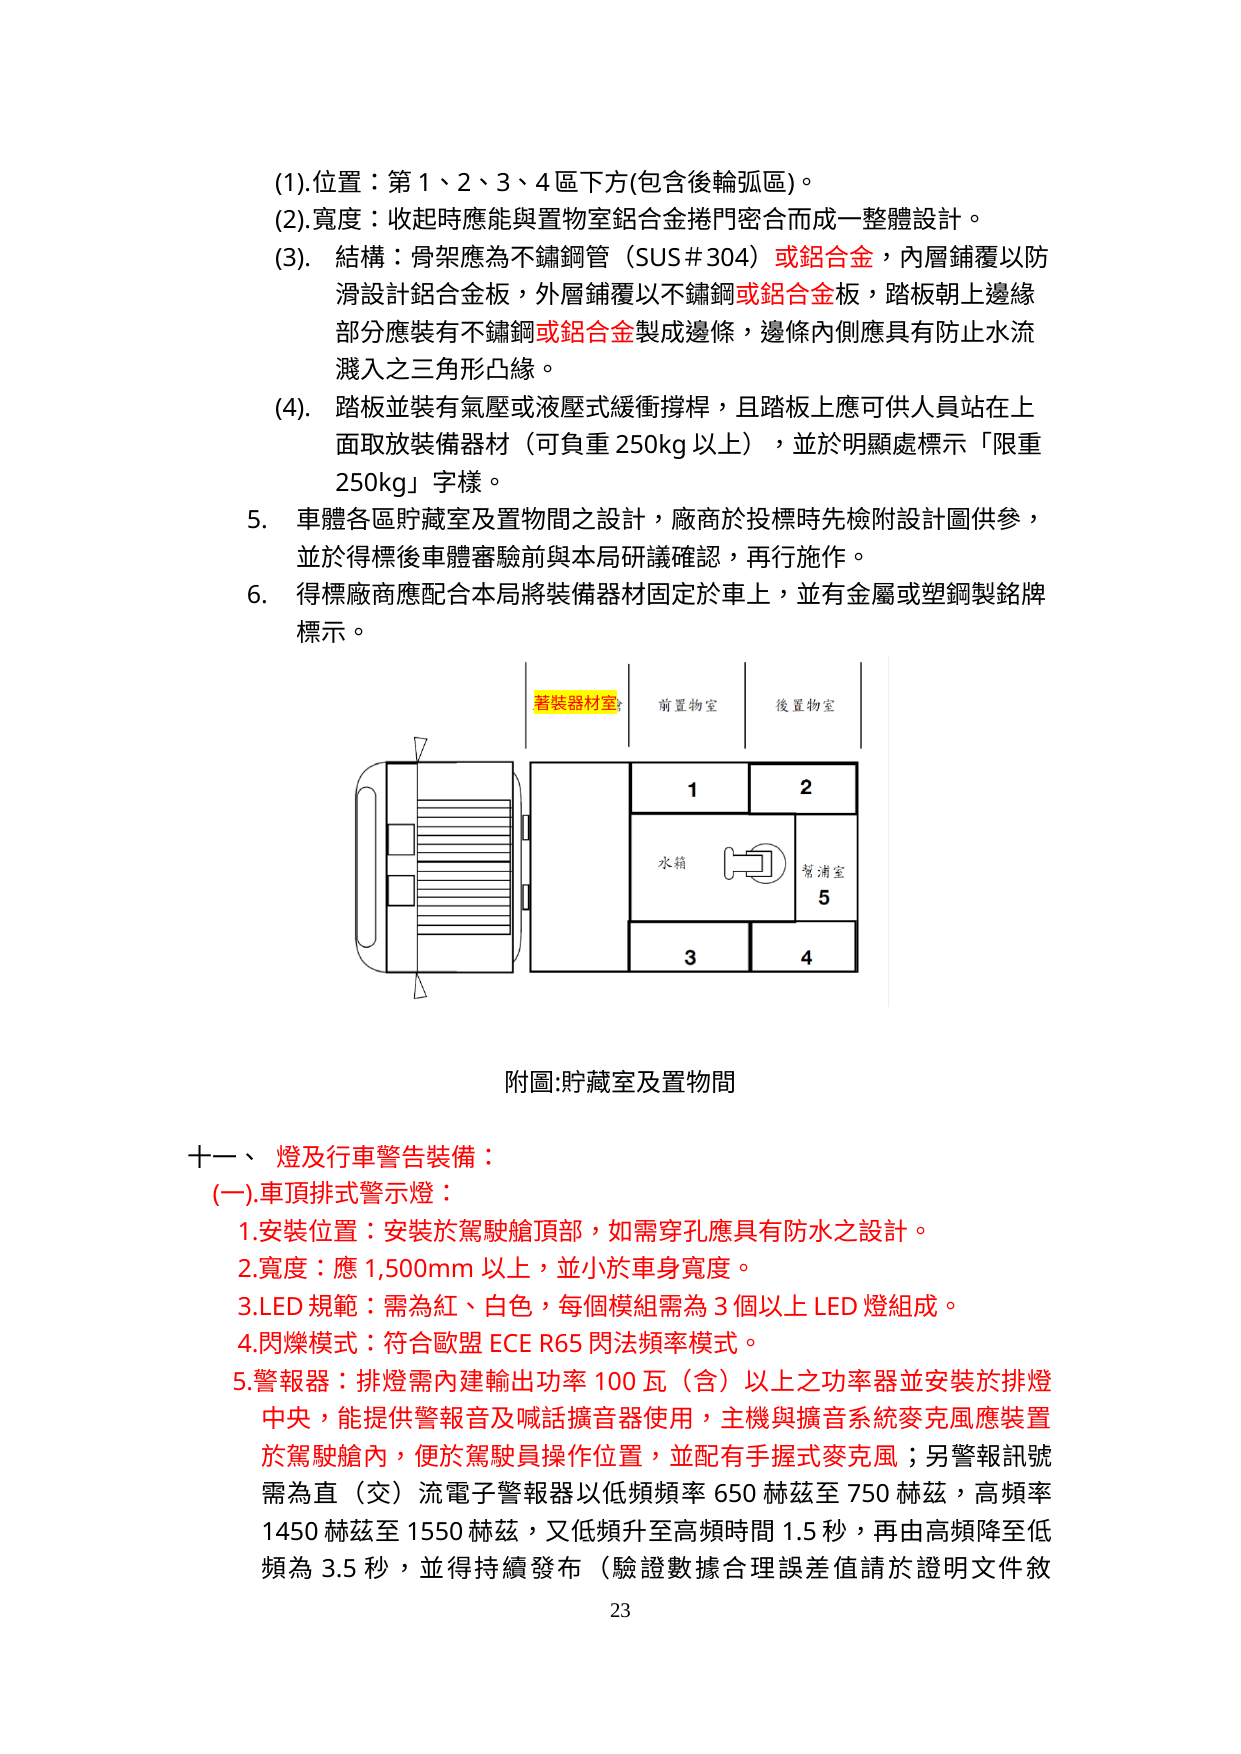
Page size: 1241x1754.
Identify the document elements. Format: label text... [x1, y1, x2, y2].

text 4.閃爍模式：符合歐盟ECE R65閃法頻率模式。 [187, 1324, 1053, 1362]
list 結構：骨架應為不鏽鋼管（SUS＃304）或鋁合金，內層鋪覆以防滑設計鋁合金板，外層鋪覆以不鏽鋼或鋁合金板，踏板朝上邊緣部分應裝有不鏽鋼或鋁合金製成邊條，邊條內側應具有防止水流濺入之三角形凸緣。 [275, 237, 1053, 387]
list 寬度：收起時應能與置物室鋁合金捲門密合而成一整體設計。 [275, 199, 1053, 237]
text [232, 1362, 1053, 1587]
list 車體各區貯藏室及置物間之設計，廠商於投標時先檢附設計圖供參，並於得標後車體審驗前與本局研議確認，再行施作。 [247, 499, 1053, 574]
text 3.LED規範：需為紅、白色，每個模組需為3個以上LED燈組成。 [187, 1287, 1053, 1324]
text 1.安裝位置：安裝於駕駛艙頂部，如需穿孔應具有防水之設計。 [187, 1212, 1053, 1249]
list 燈及行車警告裝備： [187, 1137, 1053, 1174]
picture [342, 656, 889, 1007]
list 得標廠商應配合本局將裝備器材固定於車上，並有金屬或塑鋼製銘牌標示。 [247, 574, 1053, 649]
text (一).車頂排式警示燈： [187, 1174, 1053, 1212]
text 2.寬度：應1,500mm 以上，並小於車身寬度。 [187, 1249, 1053, 1287]
list 踏板並裝有氣壓或液壓式緩衝撐桿，且踏板上應可供人員站在上面取放裝備器材（可負重250kg以上），並於明顯處標示「限重250kg」字樣。 [275, 387, 1053, 499]
text 附圖:貯藏室及置物間 [187, 1062, 1053, 1099]
list 位置：第1、2、3、4區下方(包含後輪弧區)。 [275, 162, 1053, 199]
